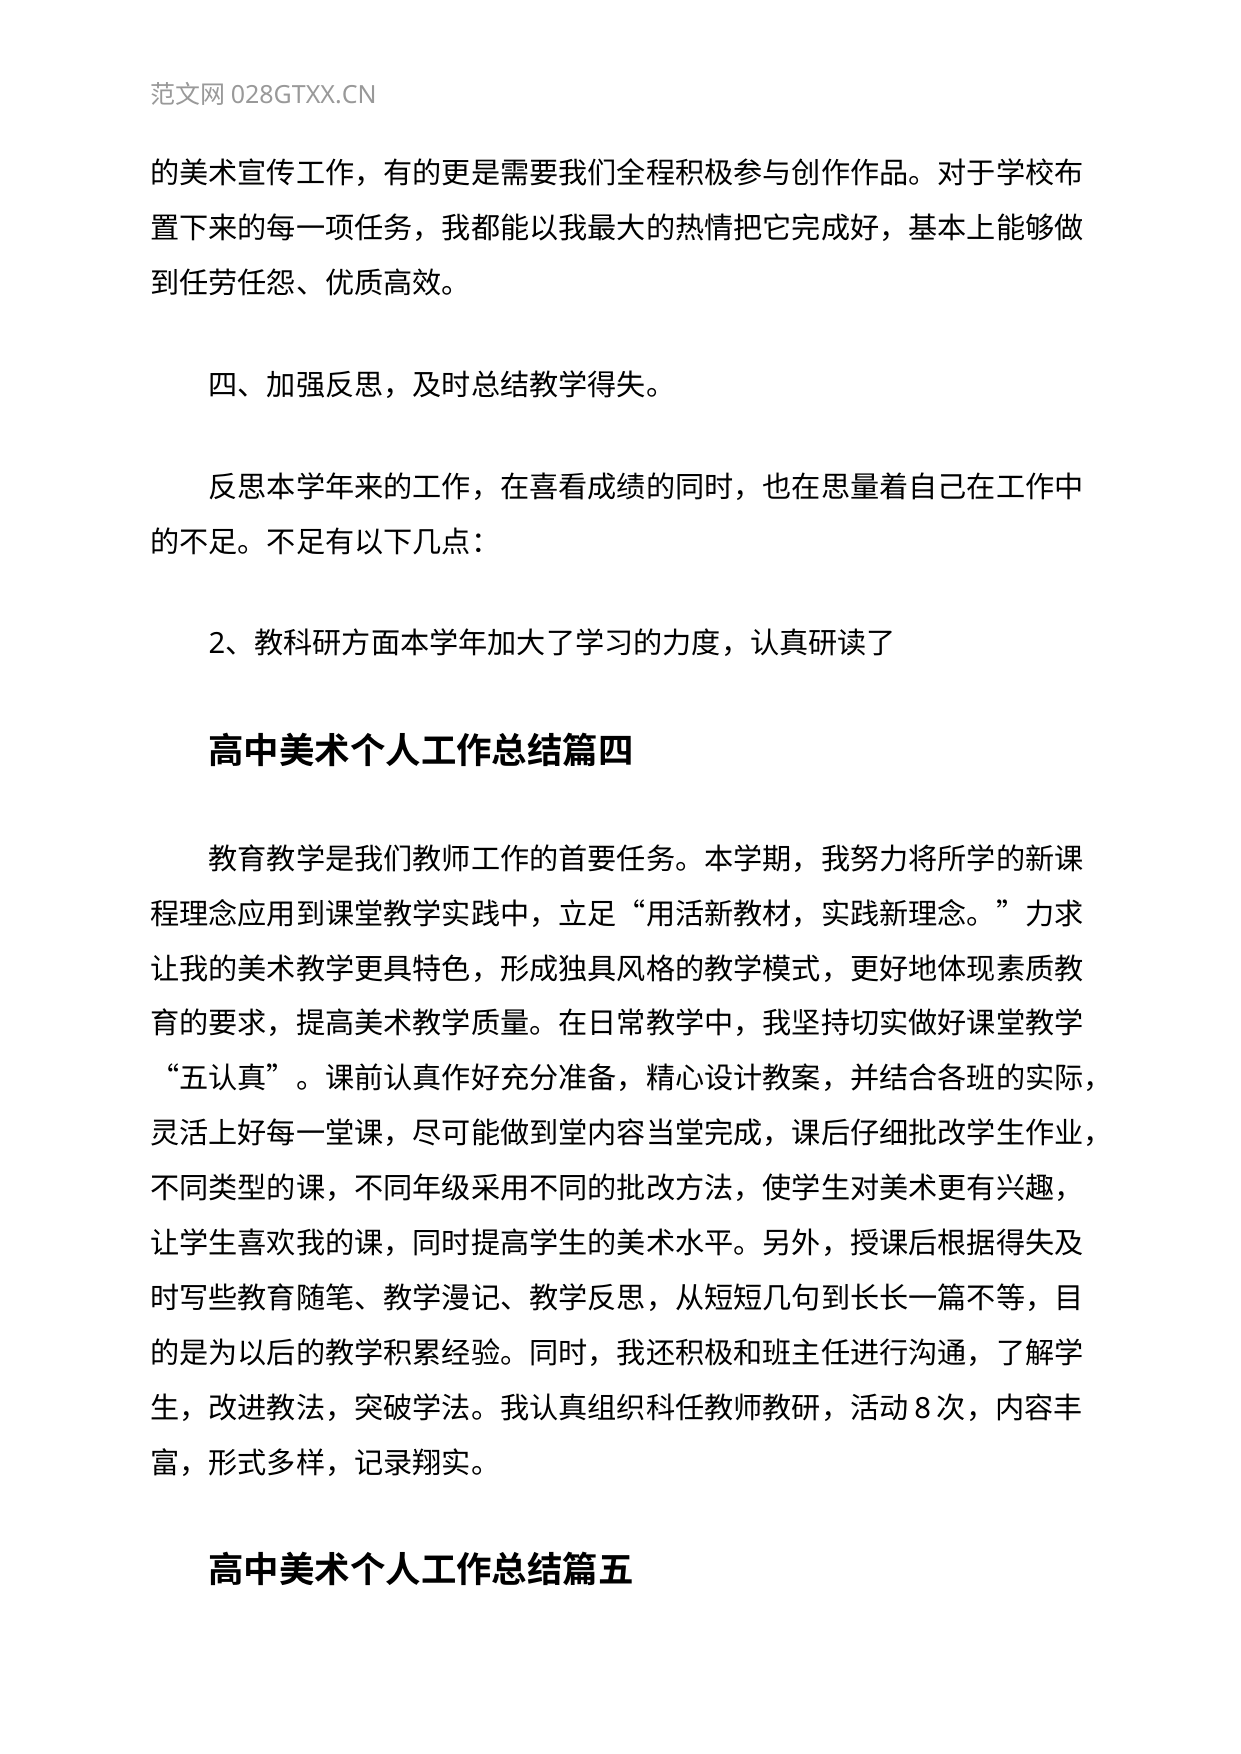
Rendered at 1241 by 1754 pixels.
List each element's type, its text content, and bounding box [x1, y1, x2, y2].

text 教育教学是我们教师工作的首要任务。本学期，我努力将所学的新课程理念应用到课堂教学实践中，立足“用活新教材，实践新理念。”力求让我的美术教学更具特色，形成独具风格的教学模式，更好地体现素质教育的要求，提高美术教学质量。在日常教学中，我坚持切实做好课堂教学“五认真”。课前认真作好充分准备，精心设计教案，并结合各班的实际，灵活上好每一堂课，尽可能做到堂内容当堂完成，课后仔细批改学生作业，不同类型的课，不同年级采用不同的批改方法，使学生对美术更有兴趣，让学生喜欢我的课，同时提高学生的美术水平。另外，授课后根据得失及时写些教育随笔、教学漫记、教学反思，从短短几句到长长一篇不等，目的是为以后的教学积累经验。同时，我还积极和班主任进行沟通，了解学生，改进教法，突破学法。我认真组织科任教师教研，活动8次，内容丰富，形式多样，记录翔实。 [150, 835, 1090, 1482]
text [150, 150, 1090, 302]
text 反思本学年来的工作，在喜看成绩的同时，也在思量着自己在工作中的不足。不足有以下几点： [150, 463, 1090, 561]
text 2、教科研方面本学年加大了学习的力度，认真研读了 [150, 620, 1090, 662]
text 高中美术个人工作总结篇四 [150, 722, 1090, 773]
text 高中美术个人工作总结篇五 [150, 1541, 1090, 1592]
text 四、加强反思，及时总结教学得失。 [150, 362, 1090, 404]
